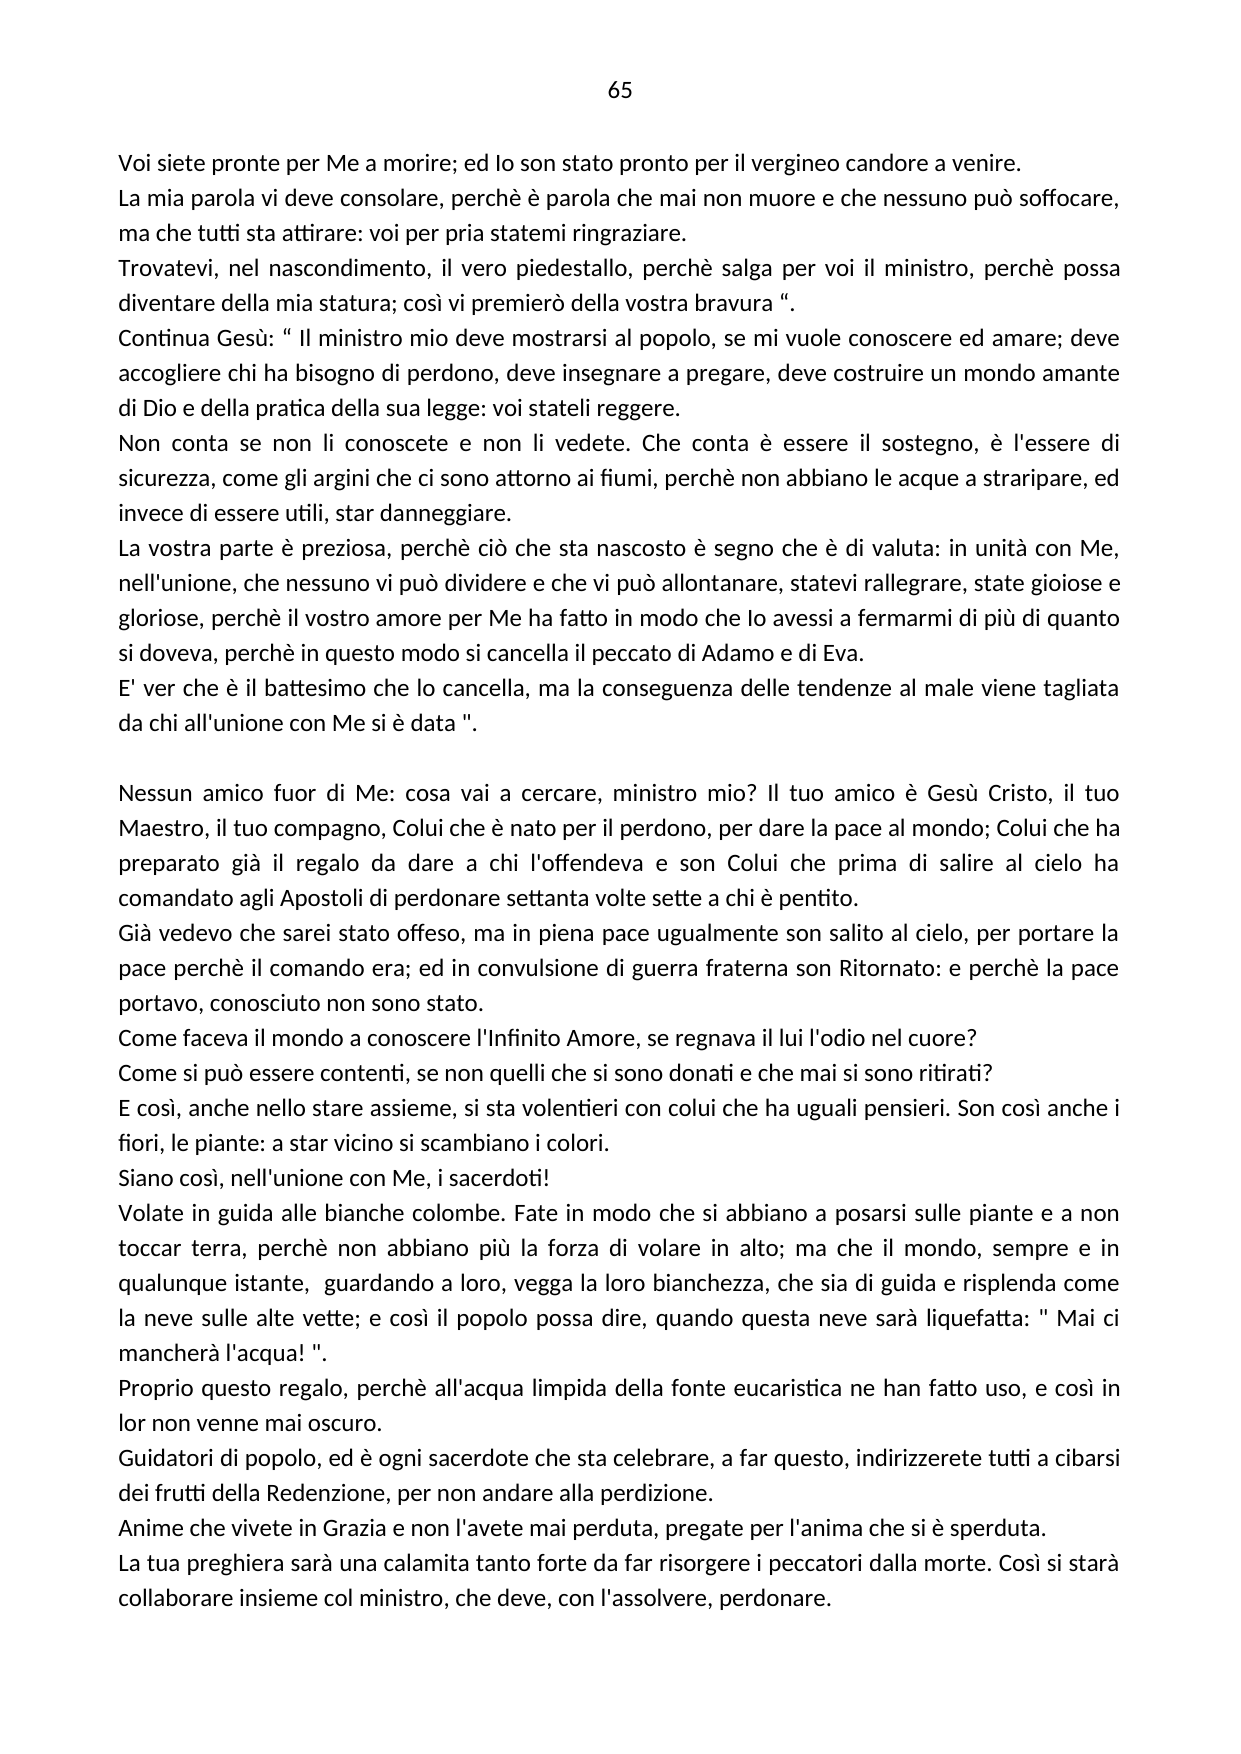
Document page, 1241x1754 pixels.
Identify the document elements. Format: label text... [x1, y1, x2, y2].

text La mia parola vi deve consolare, perchè è parola che mai non muore e che nessuno può soffocare, ma che tutti sta attirare: voi per pria statemi ringraziare. [118, 183, 1122, 248]
text Proprio questo regalo, perchè all'acqua limpida della fonte eucaristica ne han fatto uso, e così in lor non venne mai oscuro. [118, 1373, 1122, 1438]
text Siano così, nell'unione con Me, i sacerdoti! [118, 1163, 1122, 1193]
text La tua preghiera sarà una calamita tanto forte da far risorgere i peccatori dalla morte. Così si starà collaborare insieme col ministro, che deve, con l'assolvere, perdonare. [118, 1548, 1122, 1613]
text Non conta se non li conoscete e non li vedete. Che conta è essere il sostegno, è l'essere di sicurezza, come gli argini che ci sono attorno ai fiumi, perchè non abbiano le acque a straripare, ed invece di essere utili, star danneggiare. [118, 428, 1122, 528]
text Nessun amico fuor di Me: cosa vai a cercare, ministro mio? Il tuo amico è Gesù Cristo, il tuo Maestro, il tuo compagno, Colui che è nato per il perdono, per dare la pace al mondo; Colui che ha preparato già il regalo da dare a chi l'offendeva e son Colui che prima di salire al cielo ha comandato agli Apostoli di perdonare settanta volte sette a chi è pentito. [118, 778, 1122, 913]
text Come si può essere contenti, se non quelli che si sono donati e che mai si sono ritirati? [118, 1058, 1122, 1088]
text La vostra parte è preziosa, perchè ciò che sta nascosto è segno che è di valuta: in unità con Me, nell'unione, che nessuno vi può dividere e che vi può allontanare, statevi rallegrare, state gioiose e gloriose, perchè il vostro amore per Me ha fatto in modo che Io avessi a fermarmi di più di quanto si doveva, perchè in questo modo si cancella il peccato di Adamo e di Eva. [118, 533, 1122, 668]
text Già vedevo che sarei stato offeso, ma in piena pace ugualmente son salito al cielo, per portare la pace perchè il comando era; ed in convulsione di guerra fraterna son Ritornato: e perchè la pace portavo, conosciuto non sono stato. [118, 918, 1122, 1018]
text Volate in guida alle bianche colombe. Fate in modo che si abbiano a posarsi sulle piante e a non toccar terra, perchè non abbiano più la forza di volare in alto; ma che il mondo, sempre e in qualunque istante, guardando a loro, vegga la loro bianchezza, che sia di guida e risplenda come la neve sulle alte vette; e così il popolo possa dire, quando questa neve sarà liquefatta: " Mai ci mancherà l'acqua! ". [118, 1198, 1122, 1368]
text Trovatevi, nel nascondimento, il vero piedestallo, perchè salga per voi il ministro, perchè possa diventare della mia statura; così vi premierò della vostra bravura “. [118, 253, 1122, 318]
text Come faceva il mondo a conoscere l'Infinito Amore, se regnava il lui l'odio nel cuore? [118, 1023, 1122, 1053]
text E' ver che è il battesimo che lo cancella, ma la conseguenza delle tendenze al male viene tagliata da chi all'unione con Me si è data ". [118, 673, 1122, 738]
text E così, anche nello stare assieme, si sta volentieri con colui che ha uguali pensieri. Son così anche i fiori, le piante: a star vicino si scambiano i colori. [118, 1093, 1122, 1158]
text Anime che vivete in Grazia e non l'avete mai perduta, pregate per l'anima che si è sperduta. [118, 1513, 1122, 1543]
text Continua Gesù: “ Il ministro mio deve mostrarsi al popolo, se mi vuole conoscere ed amare; deve accogliere chi ha bisogno di perdono, deve insegnare a pregare, deve costruire un mondo amante di Dio e della pratica della sua legge: voi stateli reggere. [118, 323, 1122, 423]
text Voi siete pronte per Me a morire; ed Io son stato pronto per il vergineo candore a venire. [118, 148, 1122, 178]
text Guidatori di popolo, ed è ogni sacerdote che sta celebrare, a far questo, indirizzerete tutti a cibarsi dei frutti della Redenzione, per non andare alla perdizione. [118, 1443, 1122, 1508]
